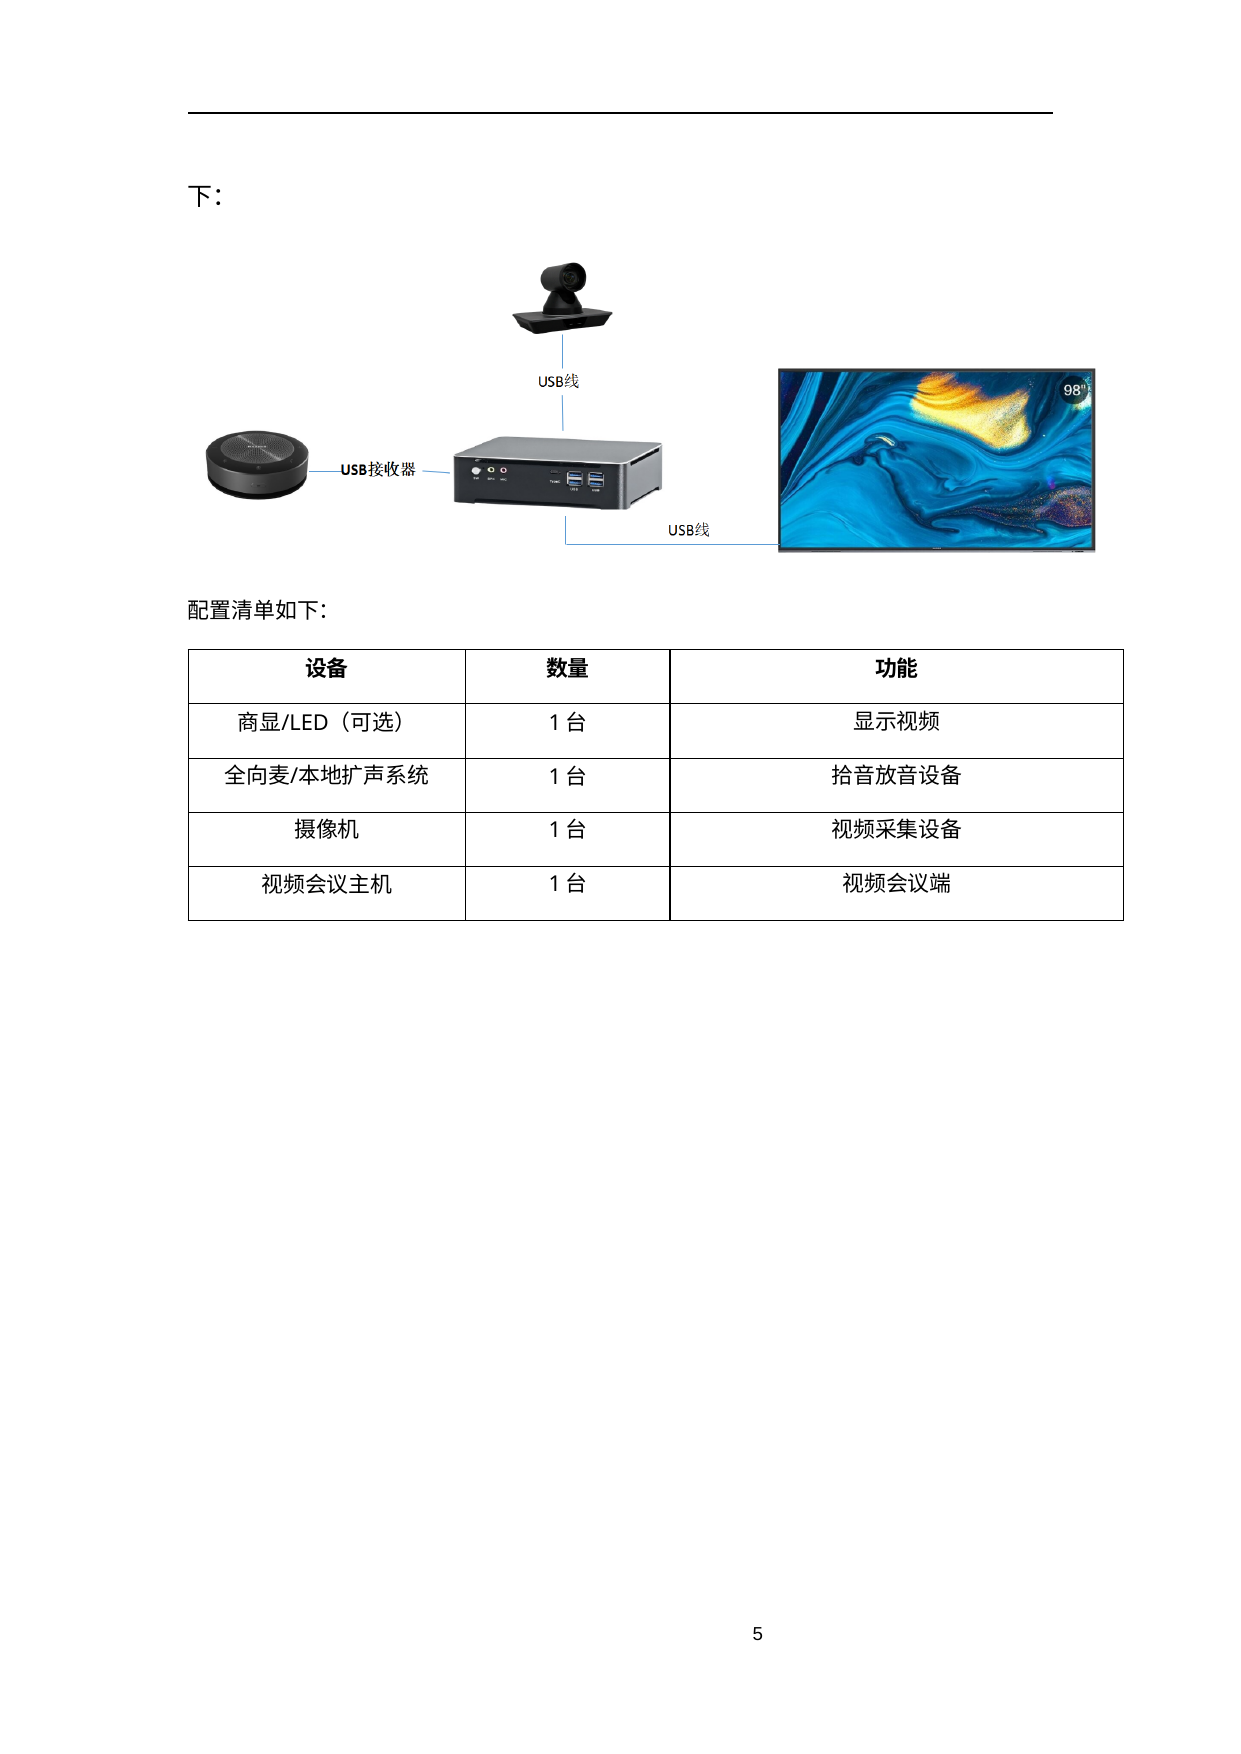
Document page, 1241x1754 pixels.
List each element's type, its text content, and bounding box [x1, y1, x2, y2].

table_cell 1台 [466, 759, 669, 812]
picture [187, 253, 1106, 576]
table_cell 1台 [466, 813, 669, 866]
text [187, 162, 1053, 227]
table_cell 显示视频 [671, 704, 1123, 757]
table_header 功能 [671, 650, 1123, 703]
table_cell 1台 [466, 704, 669, 757]
table_header 设备 [189, 650, 465, 703]
table_cell 摄像机 [189, 813, 465, 866]
table_header 数量 [466, 650, 669, 703]
table_cell 视频采集设备 [671, 813, 1123, 866]
table_cell 视频会议端 [671, 867, 1123, 920]
table_cell 视频会议主机 [189, 867, 465, 920]
table_cell 全向麦/本地扩声系统 [189, 759, 465, 812]
table_cell 拾音放音设备 [671, 759, 1123, 812]
table_cell 商显/LED（可选） [189, 704, 465, 757]
text 配置清单如下： [187, 593, 1053, 625]
table_cell 1台 [466, 867, 669, 920]
